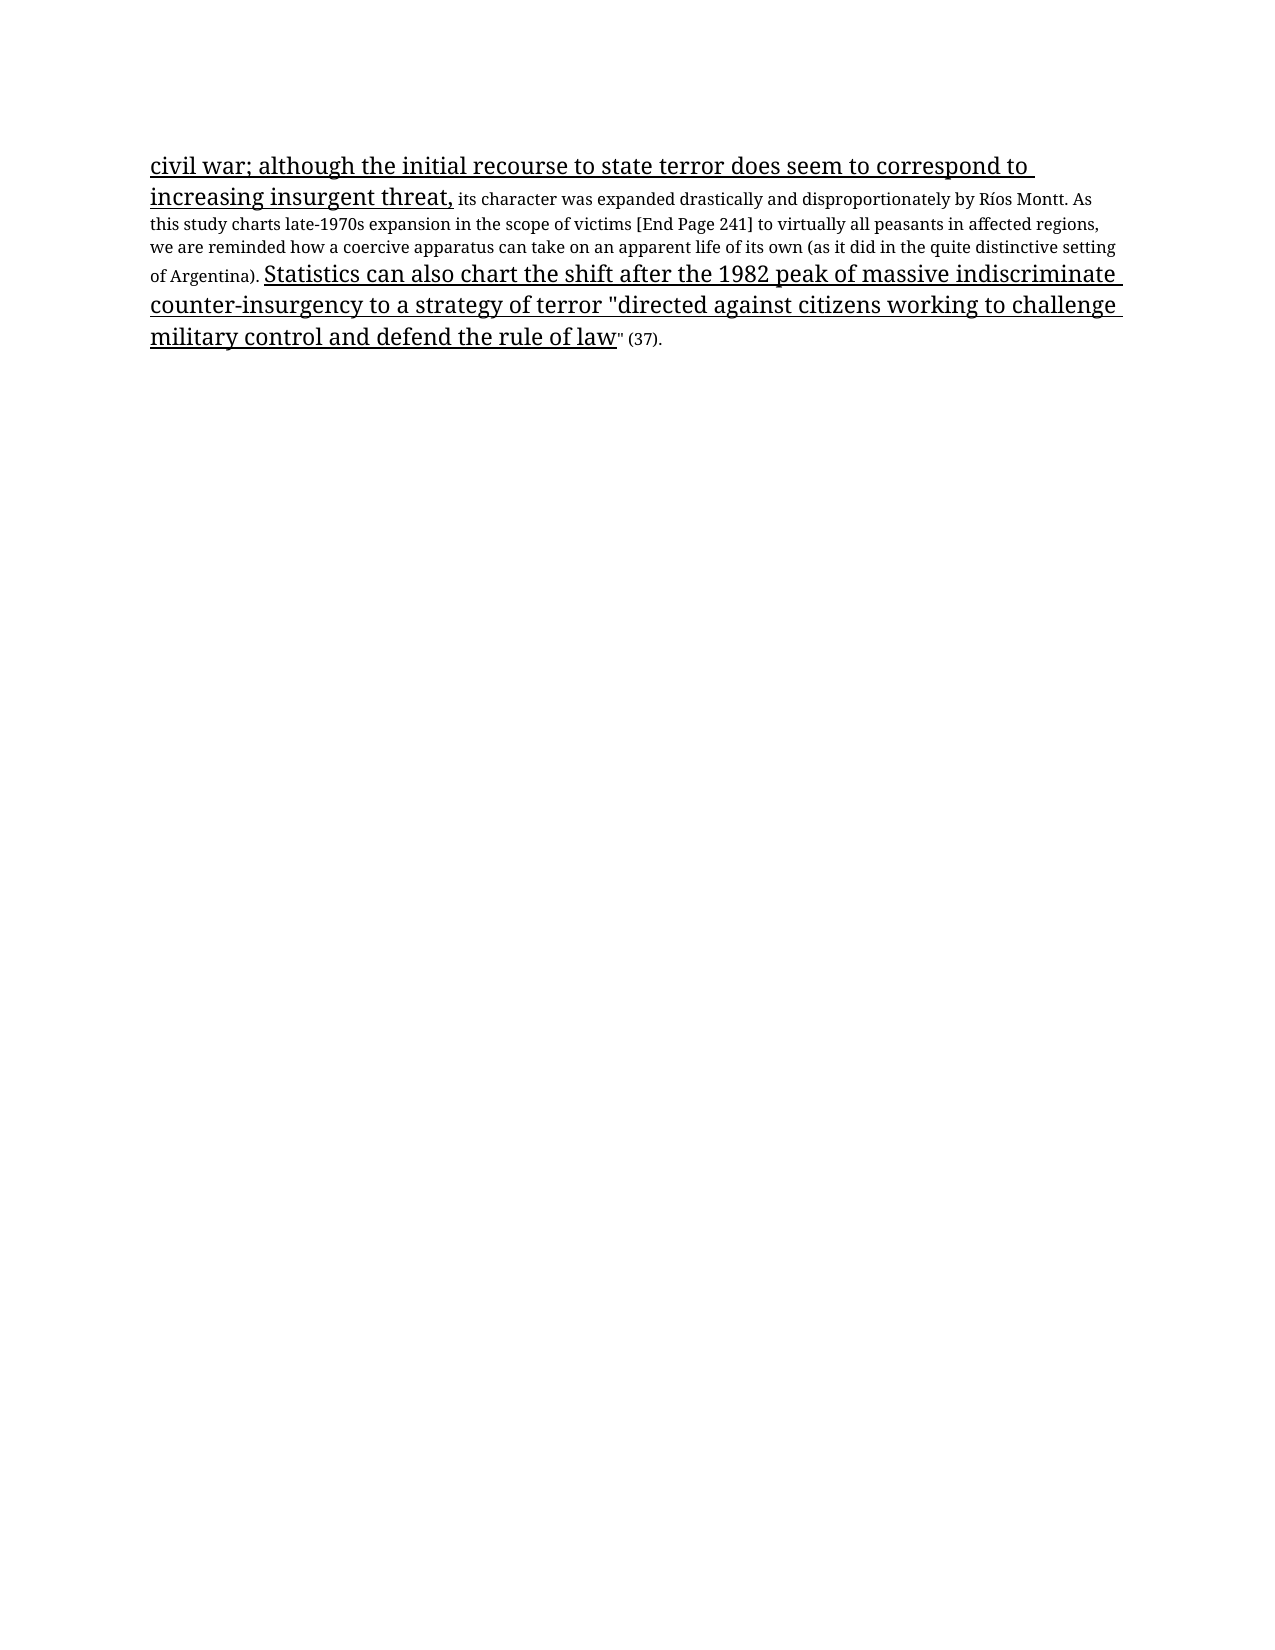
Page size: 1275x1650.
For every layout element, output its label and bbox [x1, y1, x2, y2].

text [150, 150, 1125, 352]
